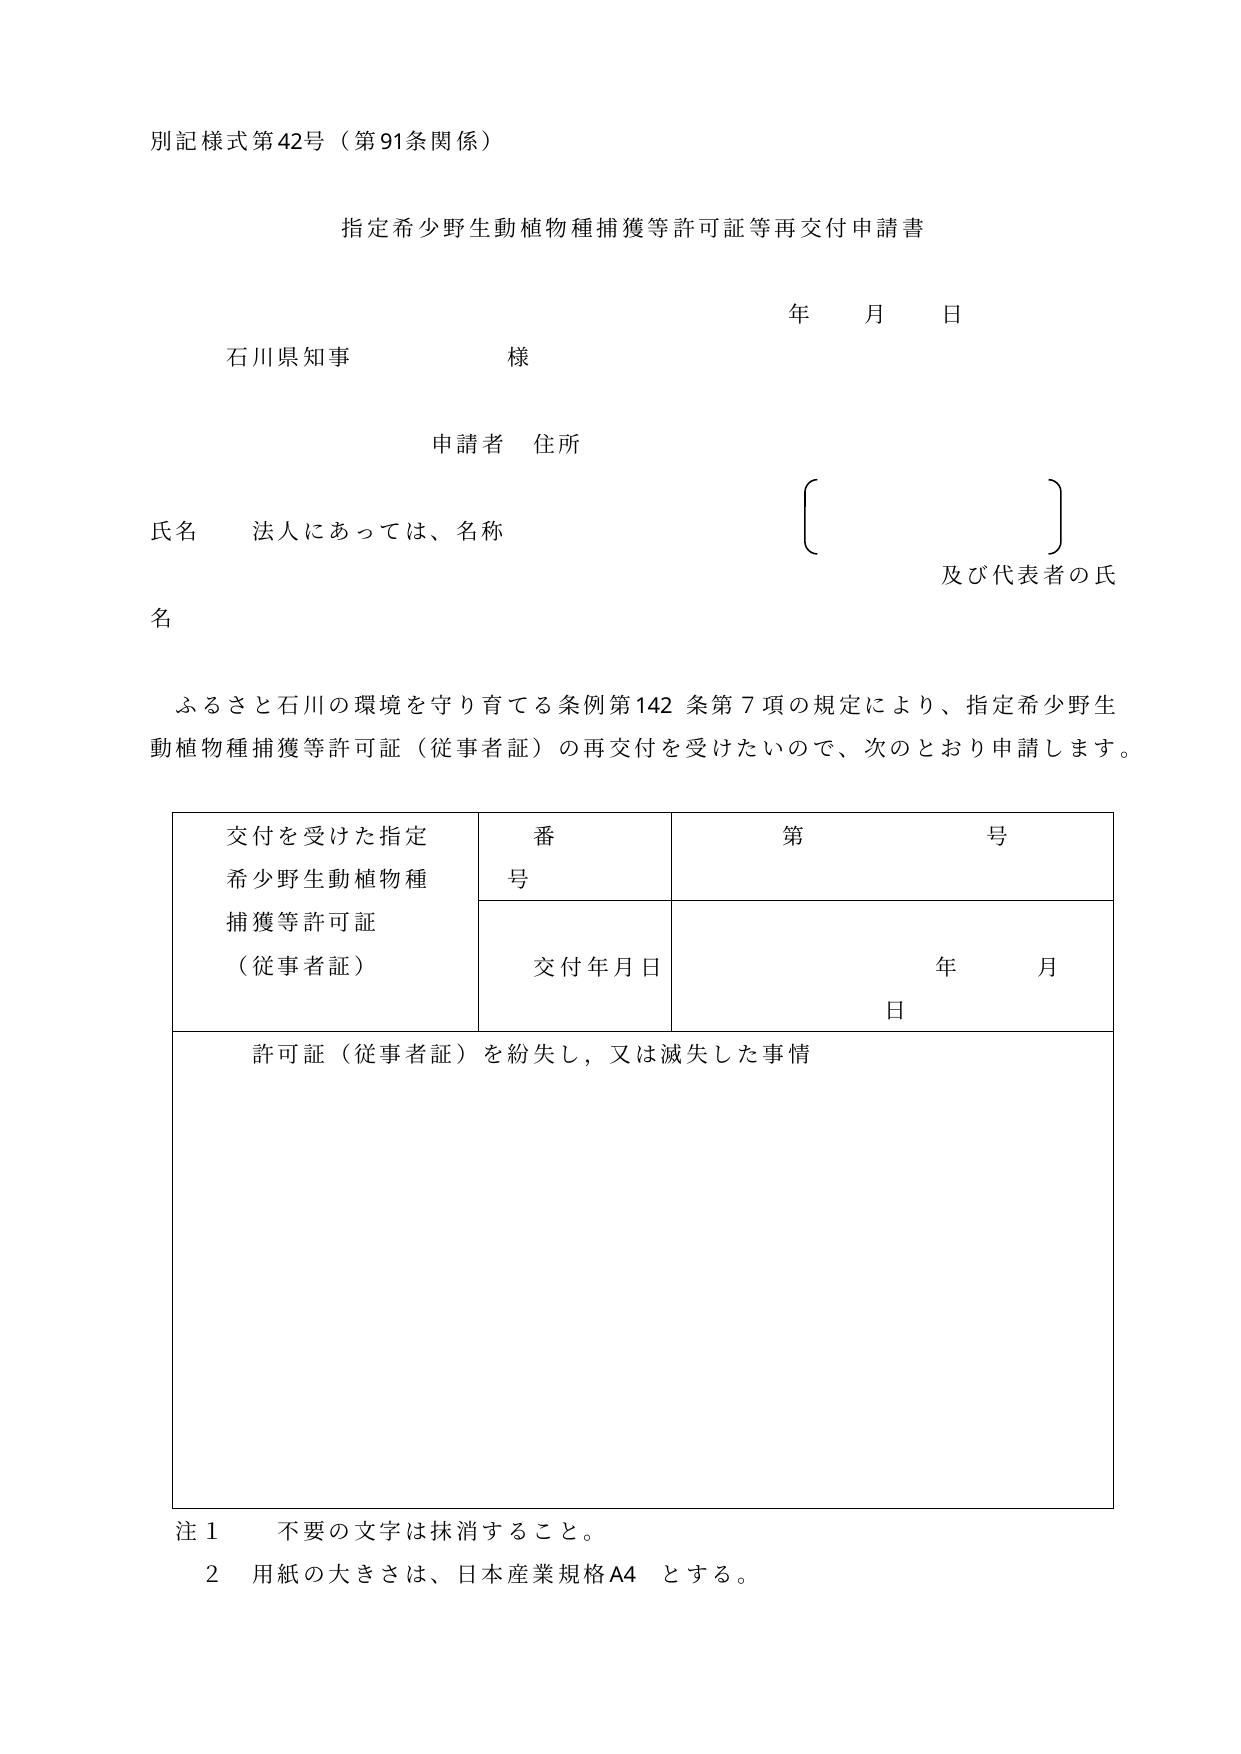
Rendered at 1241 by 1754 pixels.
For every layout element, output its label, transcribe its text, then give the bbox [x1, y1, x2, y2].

table_header 番 号 [479, 813, 671, 900]
table_header 交付を受けた指定 希少野生動植物種 捕獲等許可証 （従事者証） [173, 813, 478, 1031]
table_cell 許可証（従事者証）を紛失し，又は滅失した事情 [173, 1032, 1113, 1507]
text 注１ 不要の文字は抹消すること。 [150, 1508, 1120, 1552]
table_header 第 号 [672, 813, 1113, 900]
table_cell 交付年月日 [479, 901, 671, 1031]
table_cell 年 月 日 [672, 901, 1113, 1031]
text 及び代表者の氏名 [150, 552, 1120, 639]
text ２ 用紙の大きさは、日本産業規格A4とする。 [150, 1552, 1120, 1595]
text 年 月 日 [150, 292, 1120, 335]
text 氏名 法人にあっては、名称 [150, 465, 1120, 552]
text ふるさと石川の環境を守り育てる条例第142条第７項の規定により、指定希少野生動植物種捕獲等許可証（従事者証）の再交付を受けたいので、次のとおり申請します。 [150, 682, 1120, 769]
text 石川県知事 様 [150, 335, 1120, 379]
text 別記様式第42号（第91条関係） [150, 119, 1120, 162]
text 指定希少野生動植物種捕獲等許可証等再交付申請書 [150, 205, 1120, 249]
text 申請者 住所 [150, 422, 1120, 465]
